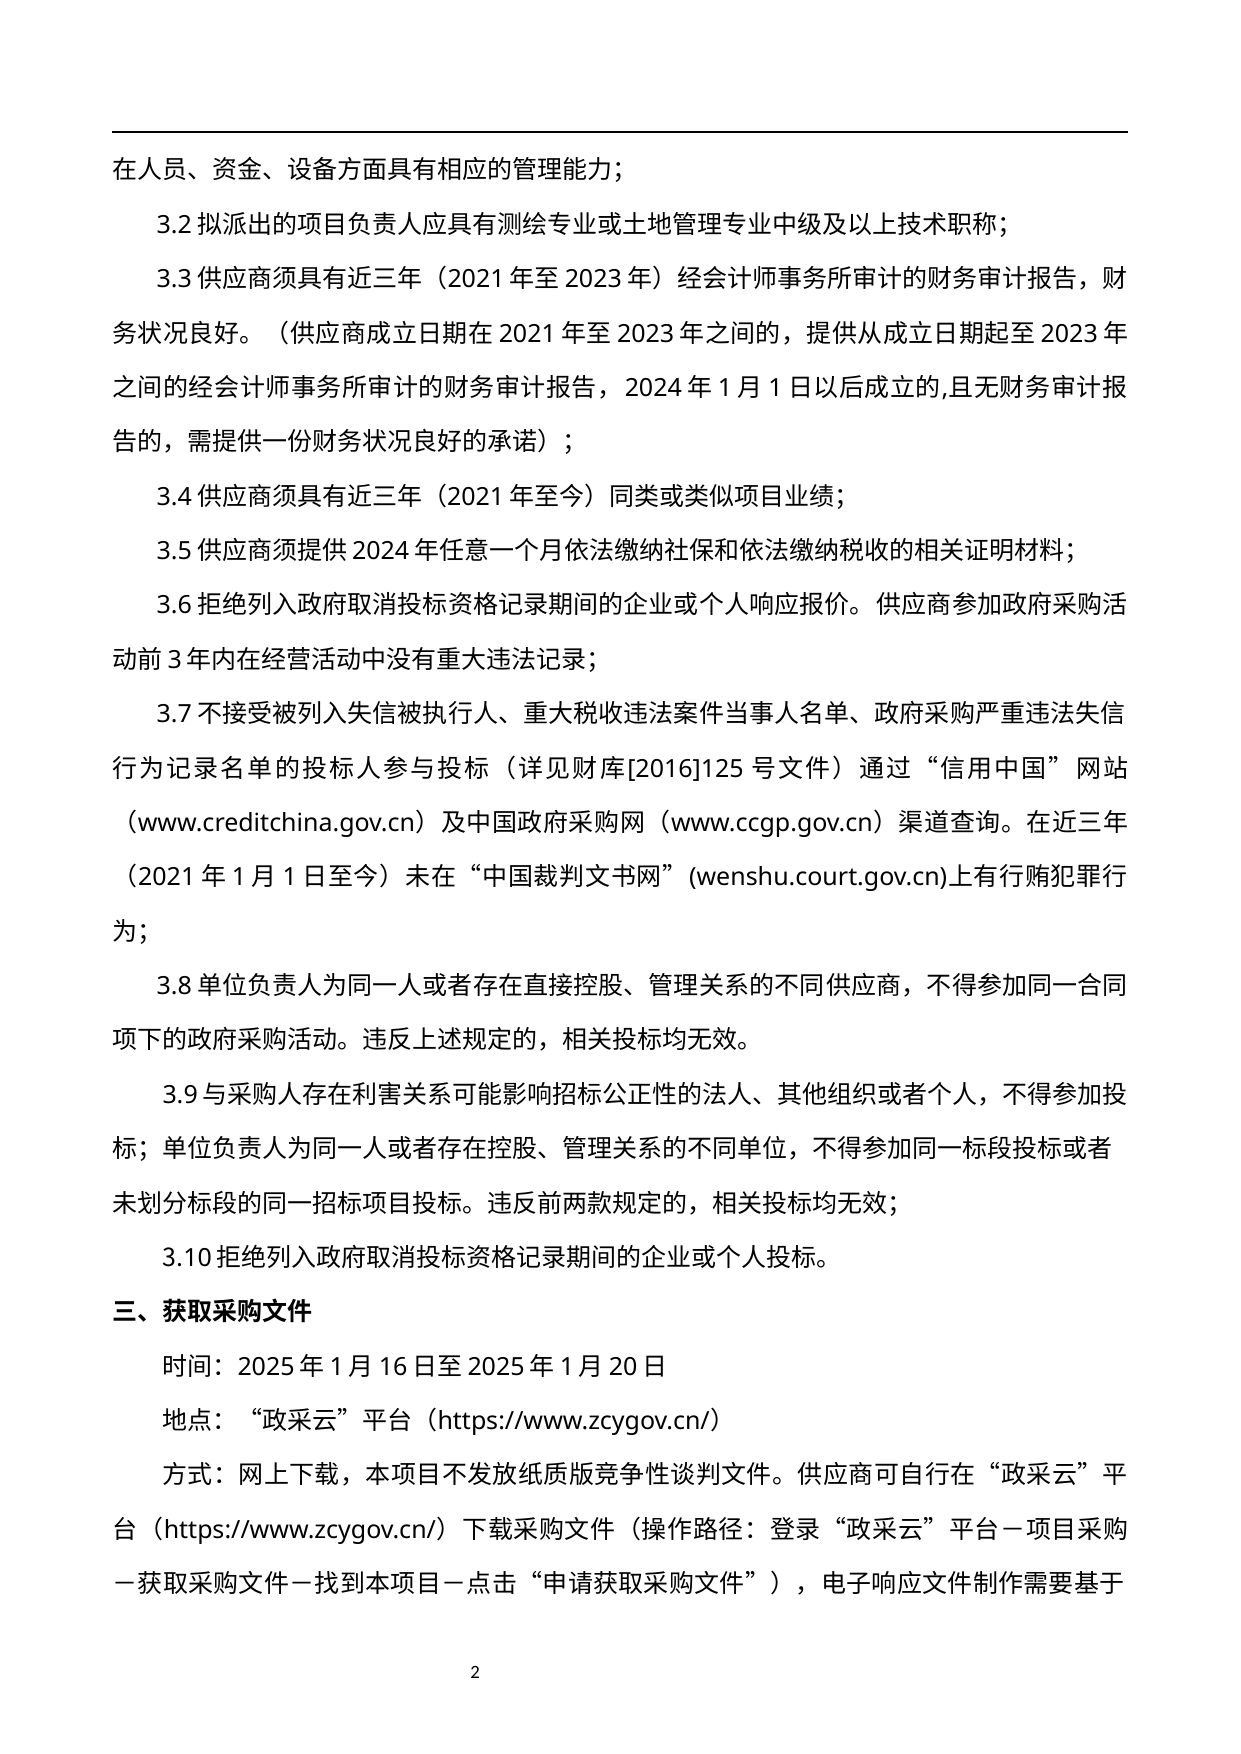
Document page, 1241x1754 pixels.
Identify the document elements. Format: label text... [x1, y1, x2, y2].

text 3.6拒绝列入政府取消投标资格记录期间的企业或个人响应报价。供应商参加政府采购活动前3年内在经营活动中没有重大违法记录； [112, 585, 1128, 676]
text 3.5供应商须提供2024年任意一个月依法缴纳社保和依法缴纳税收的相关证明材料； [112, 531, 1128, 567]
text 3.2拟派出的项目负责人应具有测绘专业或土地管理专业中级及以上技术职称； [112, 204, 1128, 241]
text 三、获取采购文件 [112, 1292, 1128, 1328]
text 3.4供应商须具有近三年（2021年至今）同类或类似项目业绩； [112, 476, 1128, 512]
text 3.3供应商须具有近三年（2021年至2023年）经会计师事务所审计的财务审计报告，财务状况良好。（供应商成立日期在2021年至2023年之间的，提供从成立日期起至2023年之间的经会计师事务所审计的财务审计报告，2024年1月1日以后成立的,且无财务审计报告的，需提供一份财务状况良好的承诺）； [112, 259, 1128, 458]
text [112, 1455, 1128, 1600]
text 地点：“政采云”平台（https://www.zcygov.cn/） [112, 1401, 1128, 1437]
text 3.10拒绝列入政府取消投标资格记录期间的企业或个人投标。 [112, 1237, 1128, 1274]
text 3.9与采购人存在利害关系可能影响招标公正性的法人、其他组织或者个人，不得参加投标；单位负责人为同一人或者存在控股、管理关系的不同单位，不得参加同一标段投标或者未划分标段的同一招标项目投标。违反前两款规定的，相关投标均无效； [112, 1074, 1128, 1219]
text 时间：2025年1月16日至2025年1月20日 [112, 1346, 1128, 1382]
text 3.8单位负责人为同一人或者存在直接控股、管理关系的不同供应商，不得参加同一合同项下的政府采购活动。违反上述规定的，相关投标均无效。 [112, 966, 1128, 1056]
text 3.7不接受被列入失信被执行人、重大税收违法案件当事人名单、政府采购严重违法失信行为记录名单的投标人参与投标（详见财库[2016]125号文件）通过“信用中国”网站（www.creditchina.gov.cn）及中国政府采购网（www.ccgp.gov.cn）渠道查询。在近三年（2021年1月1日至今）未在“中国裁判文书网”(wenshu.court.gov.cn)上有行贿犯罪行为； [112, 694, 1128, 947]
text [112, 150, 1128, 186]
